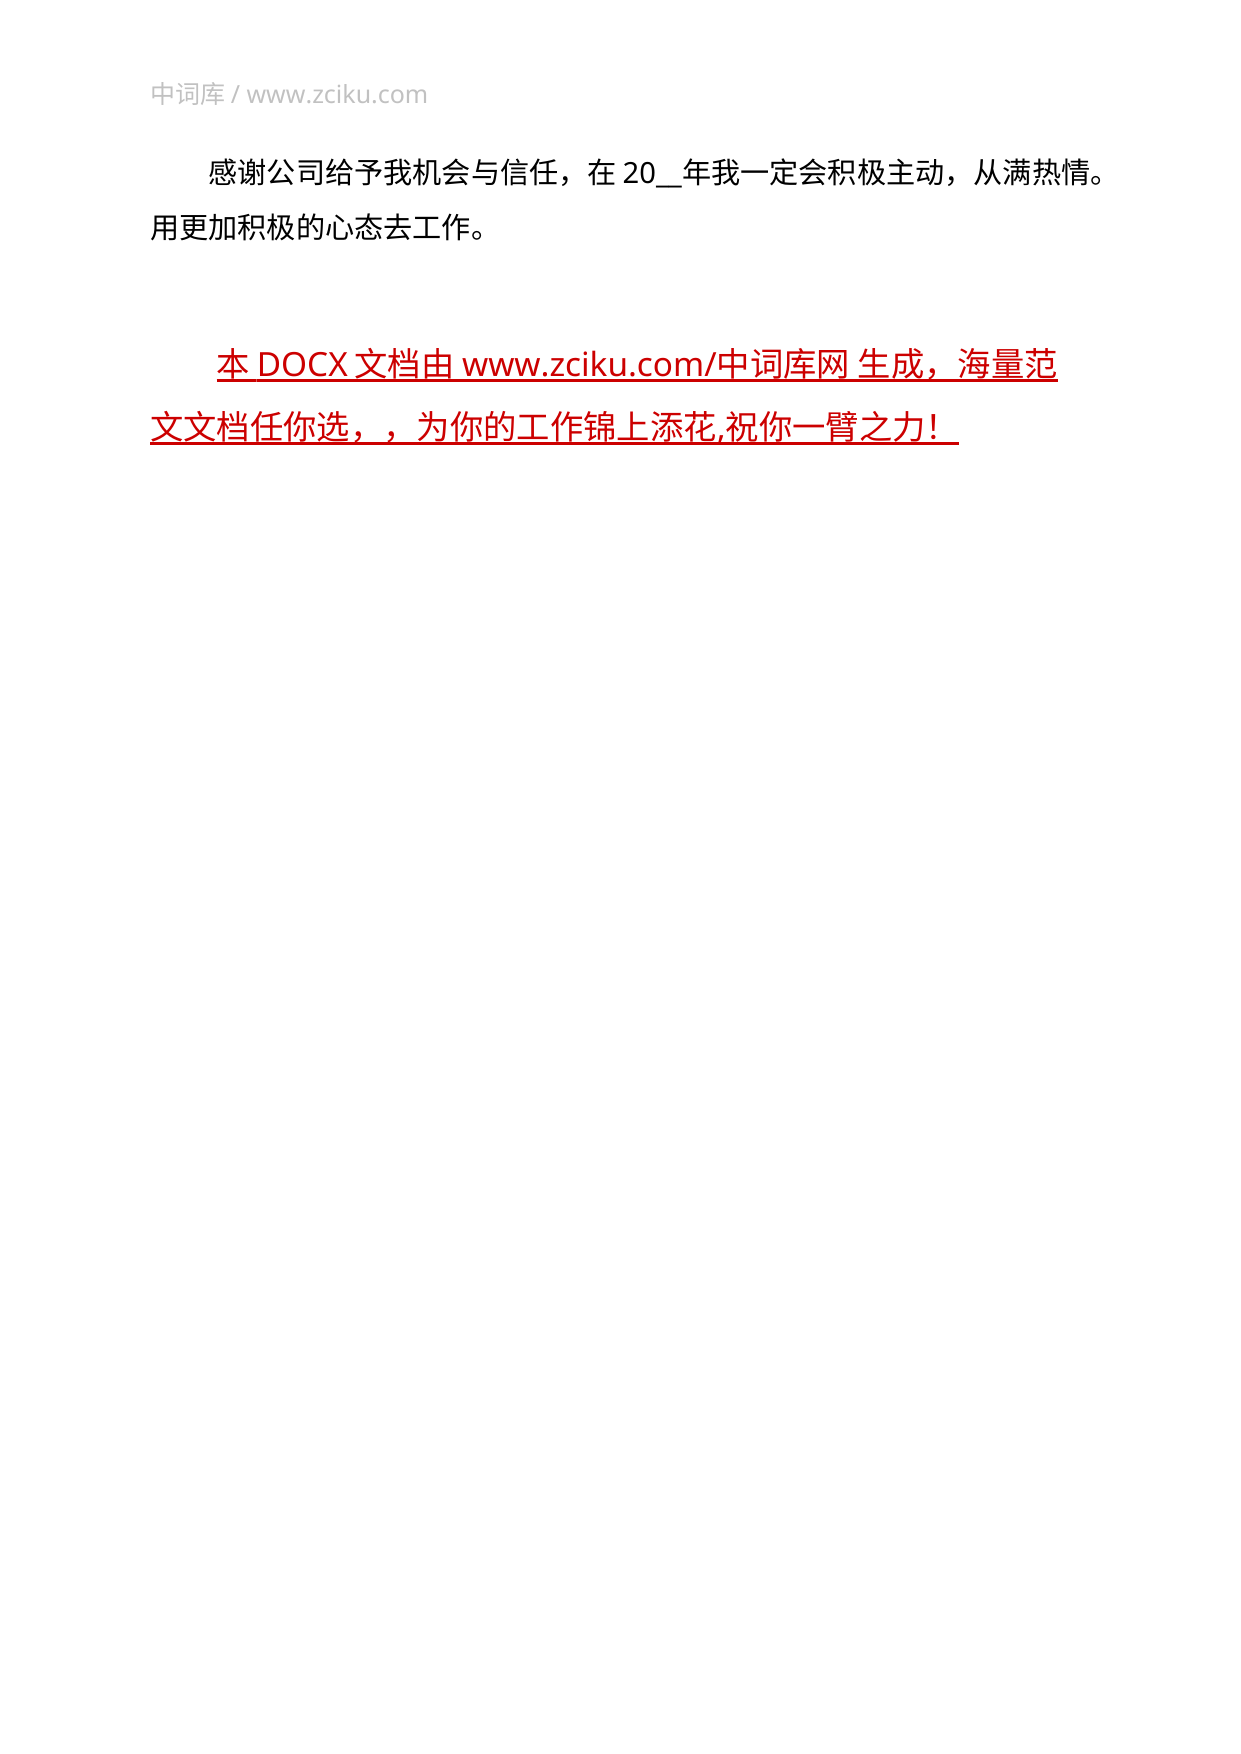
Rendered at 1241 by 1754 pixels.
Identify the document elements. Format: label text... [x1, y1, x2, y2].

text 感谢公司给予我机会与信任，在20__年我一定会积极主动，从满热情。用更加积极的心态去工作。 [150, 150, 1090, 247]
text 本DOCX文档由 www.zciku.com/中词库网 生成，海量范文文档任你选，，为你的工作锦上添花,祝你一臂之力！ [150, 338, 1090, 449]
